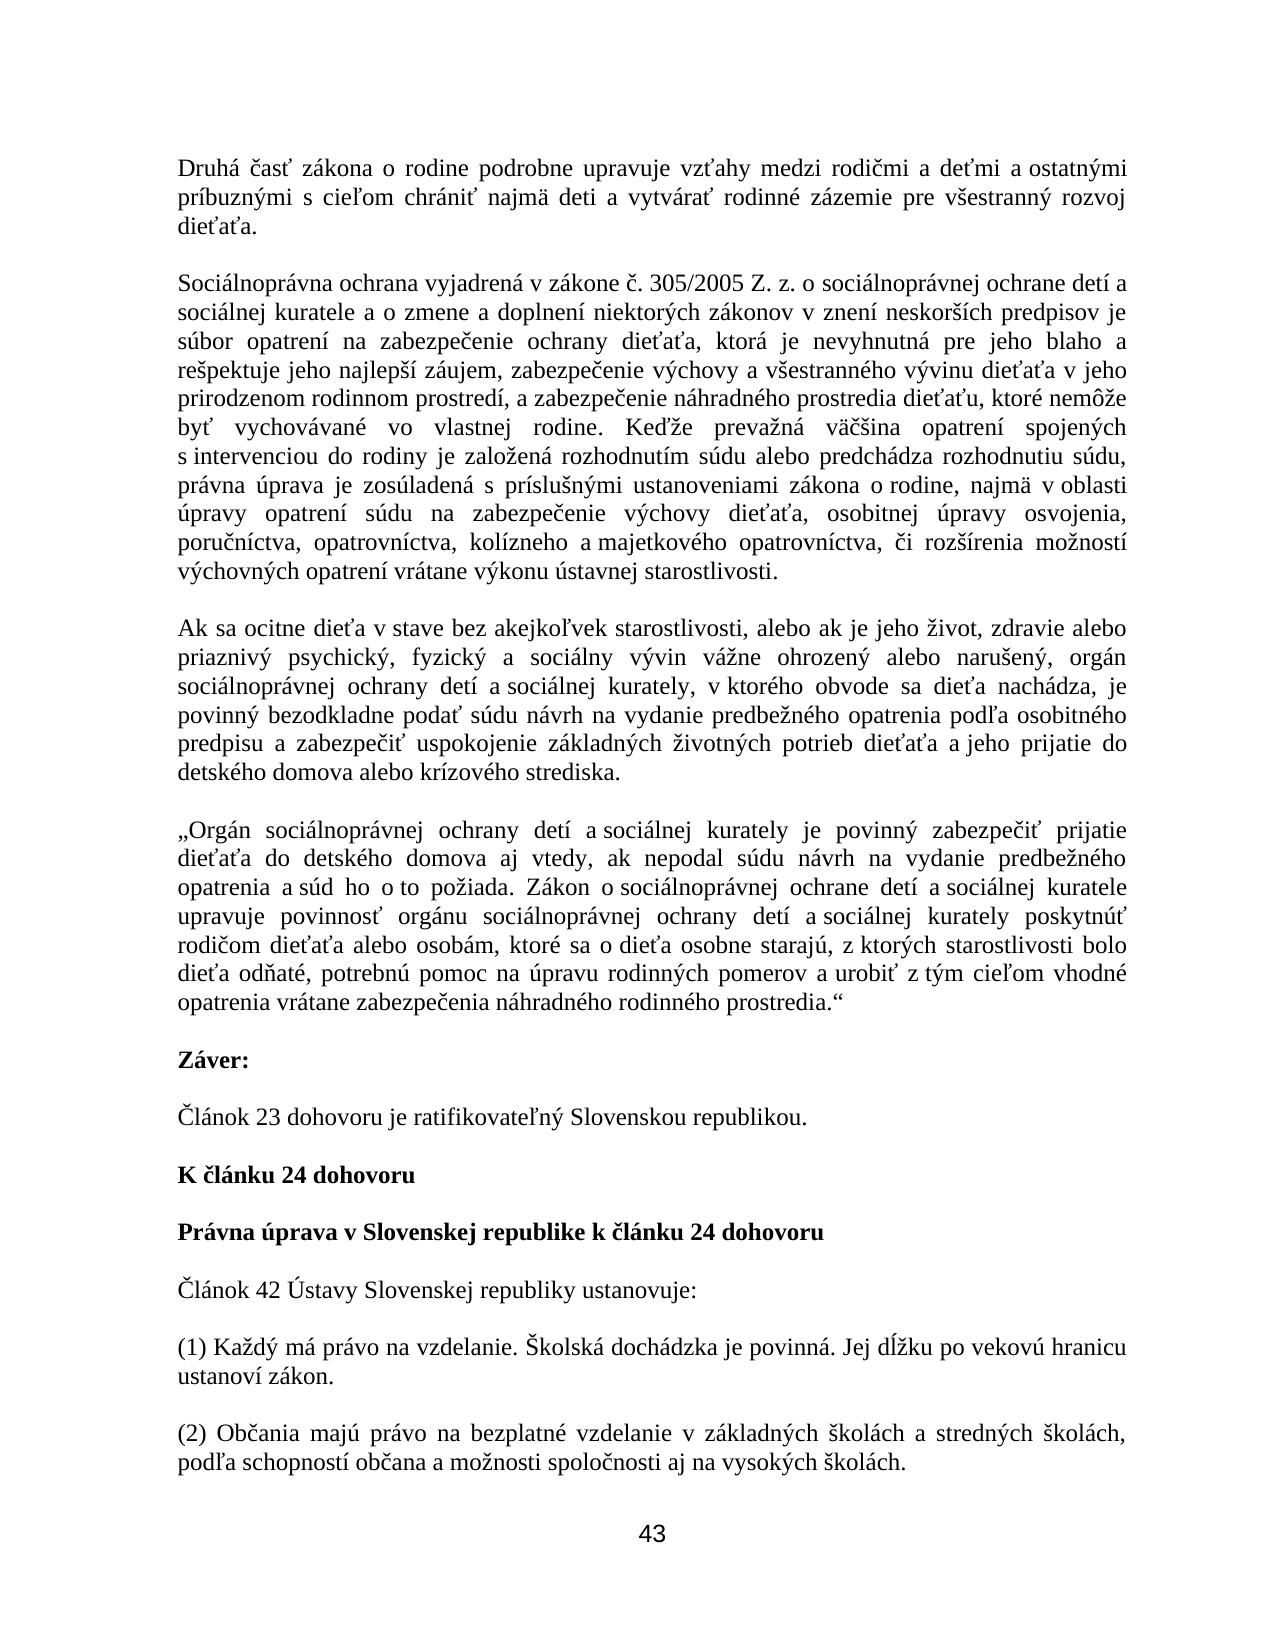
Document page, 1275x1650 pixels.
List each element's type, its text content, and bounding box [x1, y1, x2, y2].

subtitle Článok 42 Ústavy Slovenskej republiky ustanovuje: [177, 1275, 1127, 1303]
text „Orgán sociálnoprávnej ochrany detí a sociálnej kurately je povinný zabezpečiť prijatie dieťaťa do detského domova aj vtedy, ak nepodal súdu návrh na vydanie predbežného opatrenia a súd ho o to požiada. Zákon o sociálnoprávnej ochrane detí a sociálnej kuratele upravuje povinnosť orgánu sociálnoprávnej ochrany detí a sociálnej kurately poskytnúť rodičom dieťaťa alebo osobám, ktoré sa o dieťa osobne starajú, z ktorých starostlivosti bolo dieťa odňaté, potrebnú pomoc na úpravu rodinných pomerov a urobiť z tým cieľom vhodné opatrenia vrátane zabezpečenia náhradného rodinného prostredia.“ [177, 815, 1127, 1016]
text (2) Občania majú právo na bezplatné vzdelanie v základných školách a stredných školách, podľa schopností občana a možnosti spoločnosti aj na vysokých školách. [177, 1418, 1127, 1476]
text Sociálnoprávna ochrana vyjadrená v zákone č. 305/2005 Z. z. o sociálnoprávnej ochrane detí a sociálnej kuratele a o zmene a doplnení niektorých zákonov v znení neskorších predpisov je súbor opatrení na zabezpečenie ochrany dieťaťa, ktorá je nevyhnutná pre jeho blaho a rešpektuje jeho najlepší záujem, zabezpečenie výchovy a všestranného vývinu dieťaťa v jeho prirodzenom rodinnom prostredí, a zabezpečenie náhradného prostredia dieťaťu, ktoré nemôže byť vychovávané vo vlastnej rodine. Keďže prevažná väčšina opatrení spojených s intervenciou do rodiny je založená rozhodnutím súdu alebo predchádza rozhodnutiu súdu, právna úprava je zosúladená s príslušnými ustanoveniami zákona o rodine, najmä v oblasti úpravy opatrení súdu na zabezpečenie výchovy dieťaťa, osobitnej úpravy osvojenia, poručníctva, opatrovníctva, kolízneho a majetkového opatrovníctva, či rozšírenia možností výchovných opatrení vrátane výkonu ústavnej starostlivosti. [177, 268, 1127, 585]
text Ak sa ocitne dieťa v stave bez akejkoľvek starostlivosti, alebo ak je jeho život, zdravie alebo priaznivý psychický, fyzický a sociálny vývin vážne ohrozený alebo narušený, orgán sociálnoprávnej ochrany detí a sociálnej kurately, v ktorého obvode sa dieťa nachádza, je povinný bezodkladne podať súdu návrh na vydanie predbežného opatrenia podľa osobitného predpisu a zabezpečiť uspokojenie základných životných potrieb dieťaťa a jeho prijatie do detského domova alebo krízového strediska. [177, 613, 1127, 786]
text Záver: [177, 1045, 1127, 1073]
text (1) Každý má právo na vzdelanie. Školská dochádzka je povinná. Jej dĺžku po vekovú hranicu ustanoví zákon. [177, 1332, 1127, 1390]
subtitle K článku 24 dohovoru [177, 1160, 1127, 1188]
text Právna úprava v Slovenskej republike k článku 24 dohovoru [177, 1217, 1127, 1246]
text Článok 23 dohovoru je ratifikovateľný Slovenskou republikou. [177, 1102, 1127, 1131]
text Druhá časť zákona o rodine podrobne upravuje vzťahy medzi rodičmi a deťmi a ostatnými príbuznými s cieľom chrániť najmä deti a vytvárať rodinné zázemie pre všestranný rozvoj dieťaťa. [177, 153, 1127, 240]
